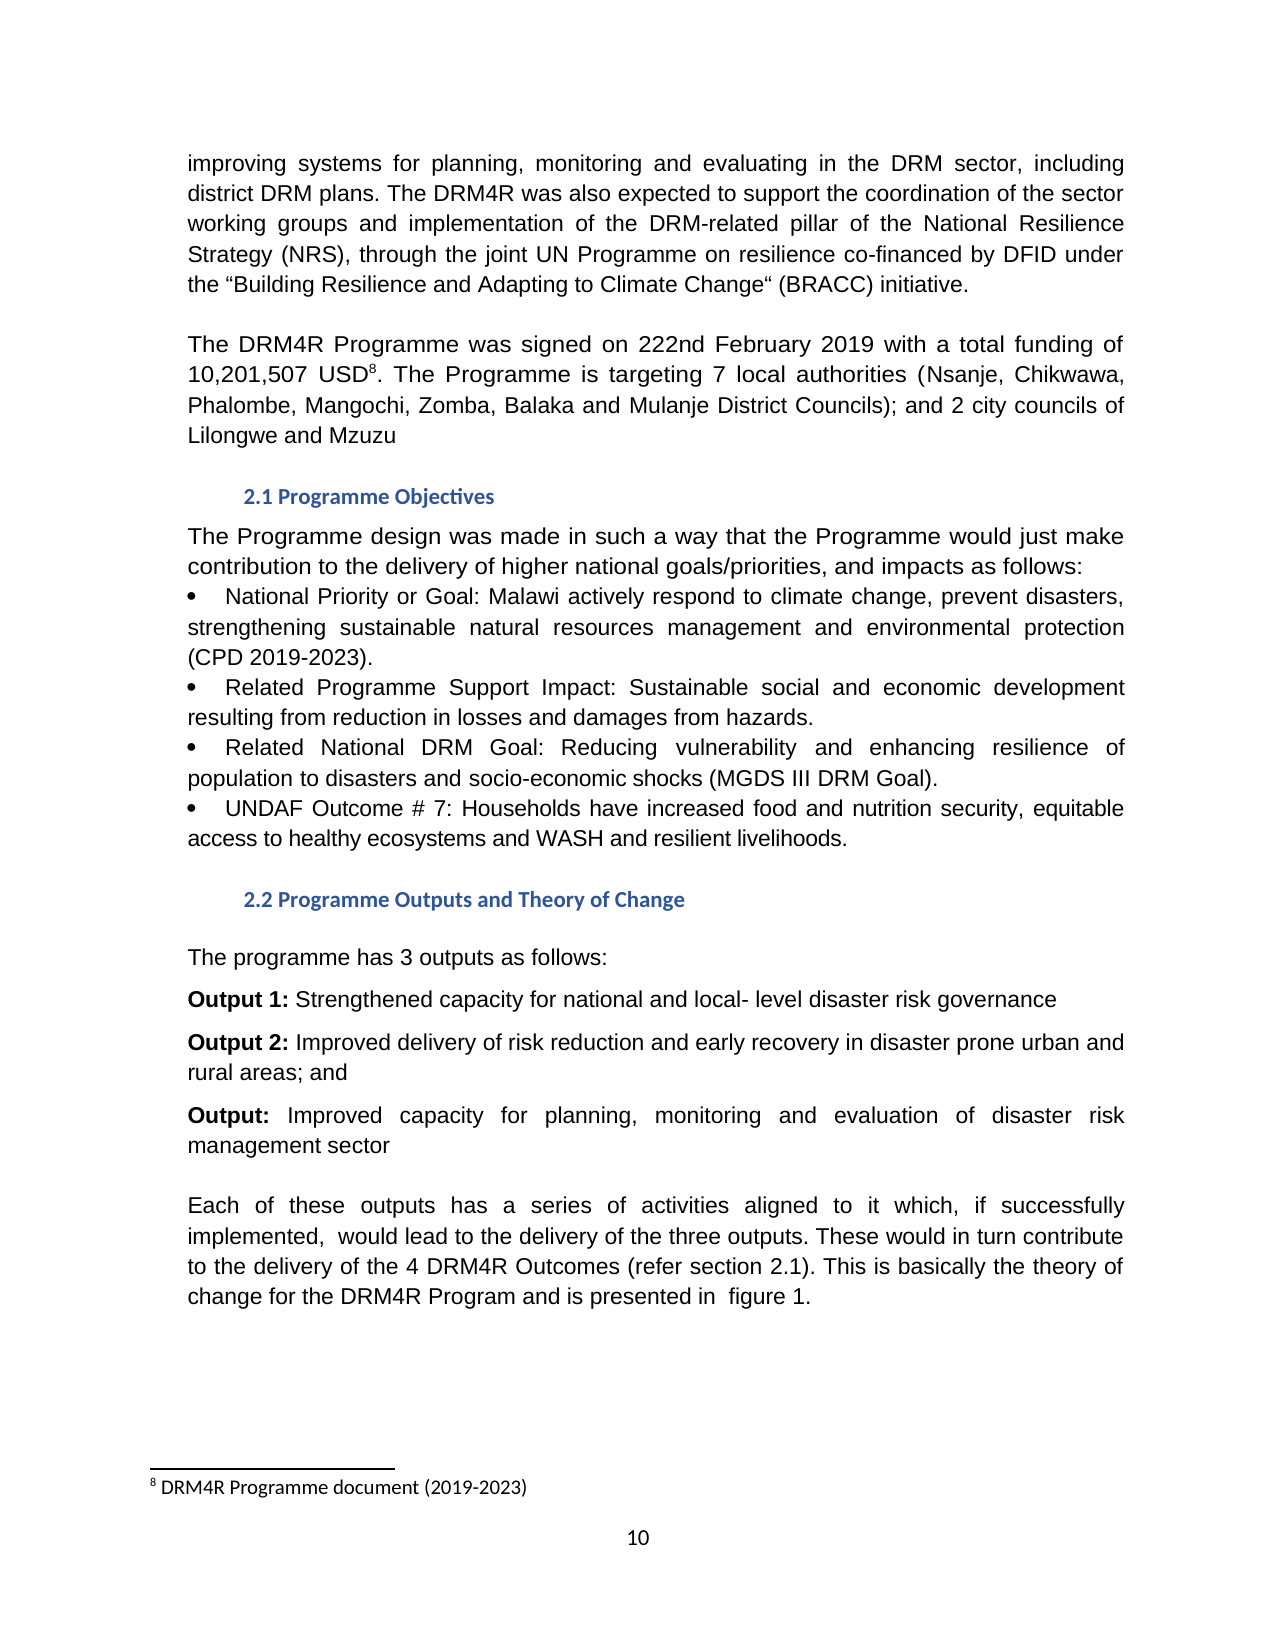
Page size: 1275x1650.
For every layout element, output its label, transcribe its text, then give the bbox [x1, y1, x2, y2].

subtitle 2.2 Programme Outputs and Theory of Change [243, 885, 1125, 913]
text Output 2: Improved delivery of risk reduction and early recovery in disaster prone urban and rural areas; and [187, 1029, 1125, 1086]
text The programme has 3 outputs as follows: [187, 943, 1125, 970]
list Related National DRM Goal: Reducing vulnerability and enhancing resilience of population to disasters and socio-economic shocks (MGDS III DRM Goal). [187, 734, 1125, 791]
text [187, 150, 1125, 297]
text Each of these outputs has a series of activities aligned to it which, if successfully implemented, would lead to the delivery of the three outputs. These would in turn contribute to the delivery of the 4 DRM4R Outcomes (refer section 2.1). This is basically the theory of change for the DRM4R Program and is presented in figure 1. [187, 1192, 1125, 1309]
text The DRM4R Programme was signed on 222nd February 2019 with a total funding of 10,201,507 USD. The Programme is targeting 7 local authorities (Nsanje, Chikwawa, Phalombe, Mangochi, Zomba, Balaka and Mulanje District Councils); and 2 city councils of Lilongwe and Mzuzu [187, 331, 1125, 448]
list National Priority or Goal: Malawi actively respond to climate change, prevent disasters, strengthening sustainable natural resources management and environmental protection (CPD 2019-2023). [187, 583, 1125, 670]
text The Programme design was made in such a way that the Programme would just make contribution to the delivery of higher national goals/priorities, and impacts as follows: [187, 523, 1125, 579]
text Output: Improved capacity for planning, monitoring and evaluation of disaster risk management sector [187, 1102, 1125, 1158]
list UNDAF Outcome # 7: Households have increased food and nutrition security, equitable access to healthy ecosystems and WASH and resilient livelihoods. [187, 795, 1125, 851]
subtitle 2.1 Programme Objectives [243, 482, 1125, 510]
list Related Programme Support Impact: Sustainable social and economic development resulting from reduction in losses and damages from hazards. [187, 674, 1125, 730]
text Output 1: Strengthened capacity for national and local- level disaster risk governance [187, 986, 1125, 1013]
